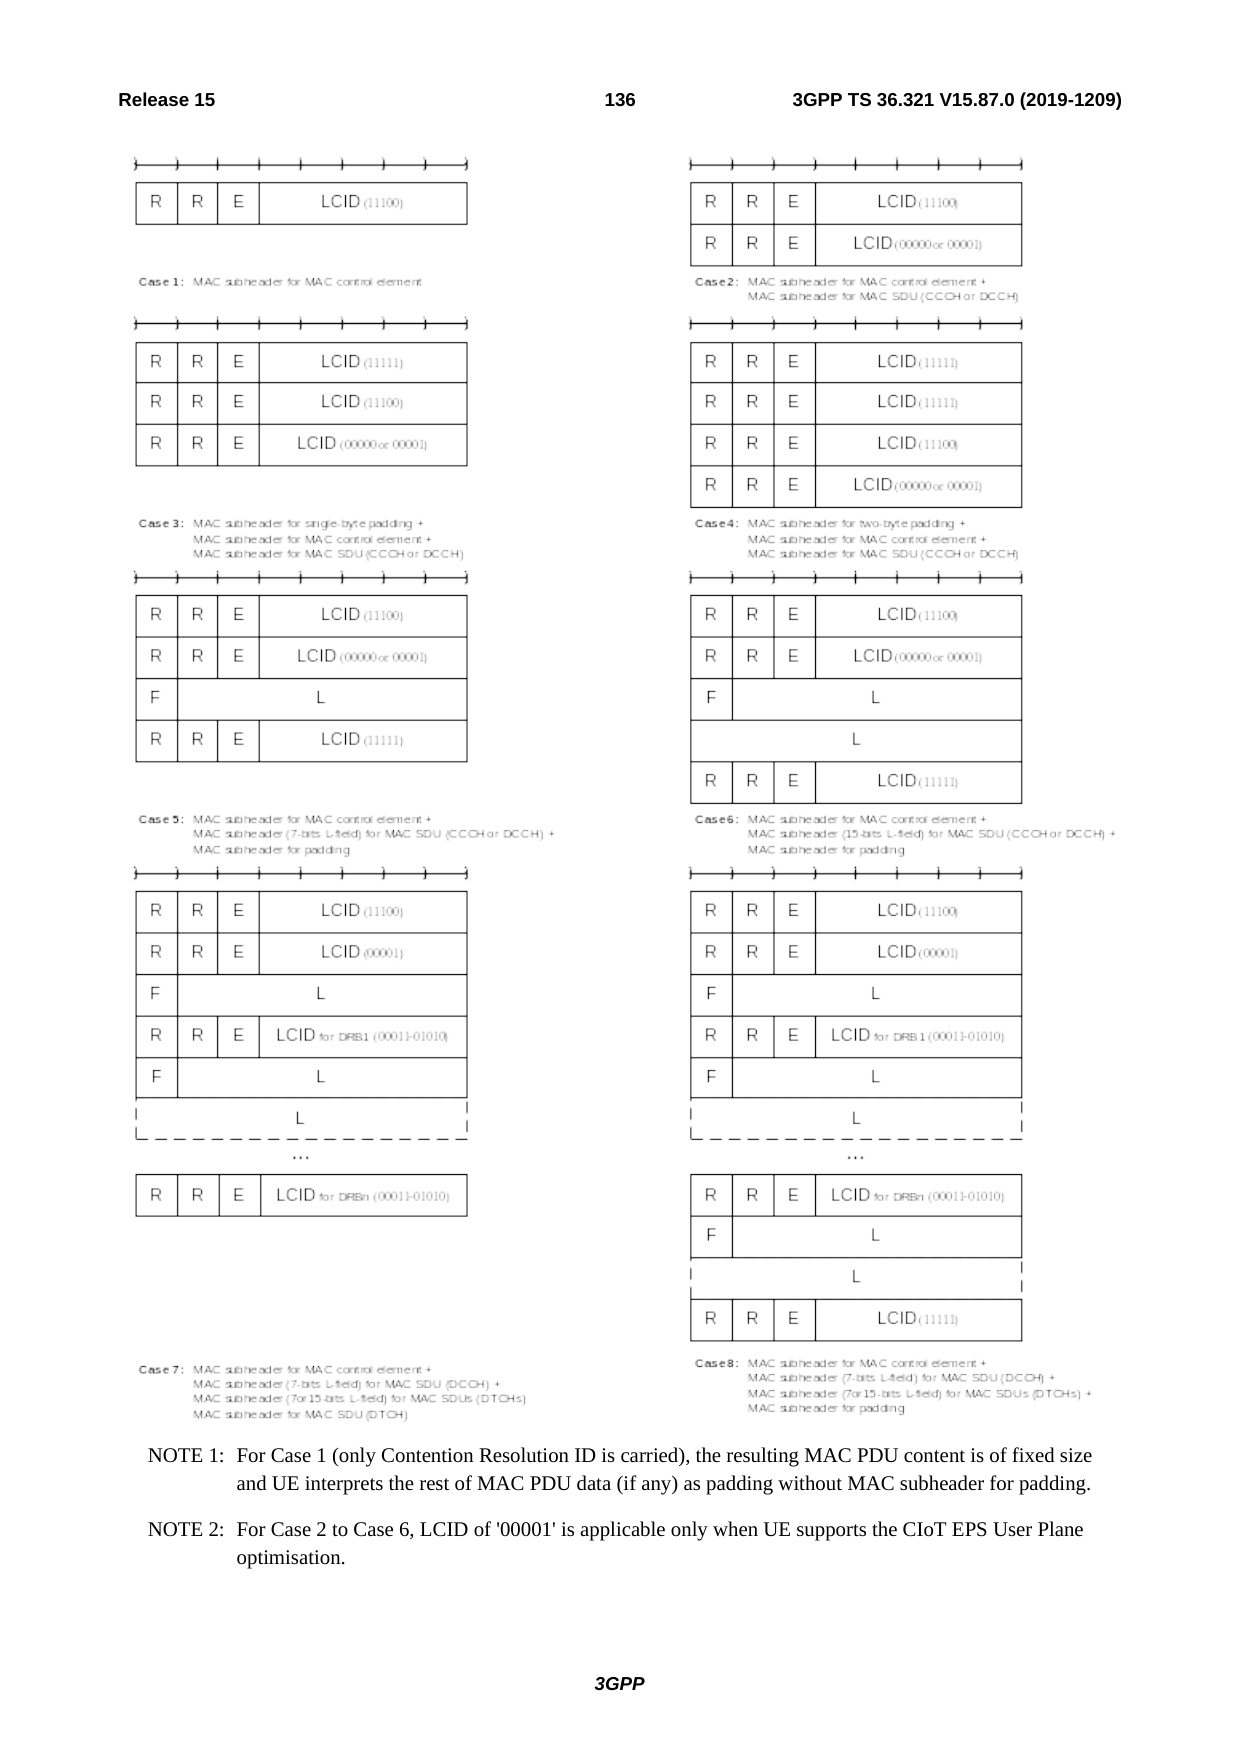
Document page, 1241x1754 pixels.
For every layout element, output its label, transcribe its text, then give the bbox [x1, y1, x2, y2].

text NOTE 2: For Case 2 to Case 6, LCID of '00001' is applicable only when UE supports the CIoT EPS User Plane optimisation. [148, 1517, 1122, 1569]
text NOTE 1: For Case 1 (only Contention Resolution ID is carried), the resulting MAC PDU content is of fixed size and UE interprets the rest of MAC PDU data (if any) as padding without MAC subheader for padding. [148, 1443, 1122, 1495]
